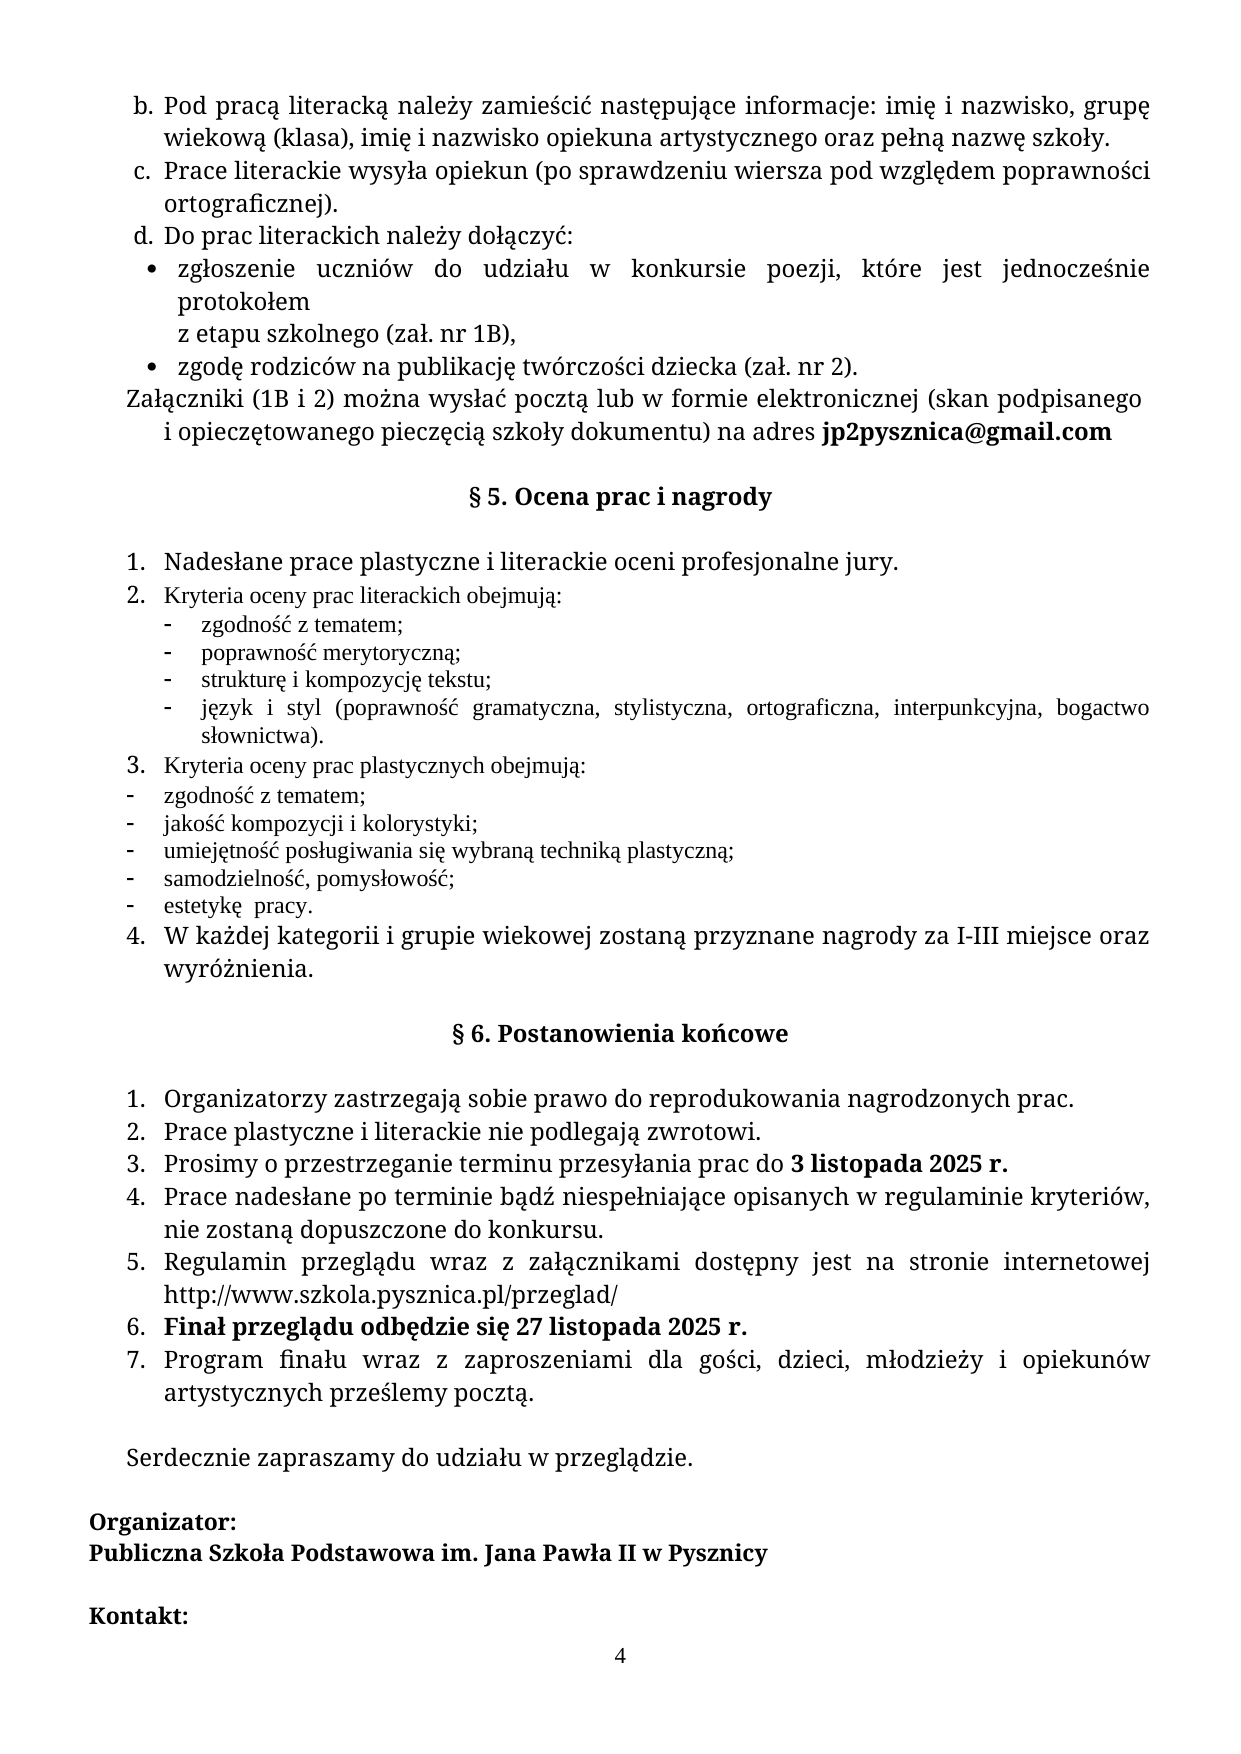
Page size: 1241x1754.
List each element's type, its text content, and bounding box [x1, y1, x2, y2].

list Do prac literackich należy dołączyć: [133, 219, 1152, 252]
list poprawność merytoryczną; [164, 638, 1152, 666]
list zgłoszenie uczniów do udziału w konkursie poezji, które jest jednocześnie protokołem z etapu szkolnego (zał. nr 1B), [148, 252, 1152, 349]
list umiejętność posługiwania się wybraną techniką plastyczną; [126, 836, 1152, 864]
text Załączniki (1B i 2) można wysłać pocztą lub w formie elektronicznej (skan podpisanego i opieczętowanego pieczęcią szkoły dokumentu) na adres jp2pysznica@gmail.com [126, 382, 1152, 447]
text Serdecznie zapraszamy do udziału w przeglądzie. [89, 1441, 1152, 1473]
list Nadesłane prace plastyczne i literackie oceni profesjonalne jury. [126, 545, 1152, 578]
list Prace literackie wysyła opiekun (po sprawdzeniu wiersza pod względem poprawności ortograficznej). [133, 154, 1152, 219]
list Prosimy o przestrzeganie terminu przesyłania prac do 3 listopada 2025 r. [126, 1147, 1152, 1180]
list Kryteria oceny prac plastycznych obejmują: [126, 748, 1152, 781]
list Organizatorzy zastrzegają sobie prawo do reprodukowania nagrodzonych prac. [126, 1082, 1152, 1114]
list W każdej kategorii i grupie wiekowej zostaną przyznane nagrody za I-III miejsce oraz wyróżnienia. [126, 919, 1152, 984]
list zgodność z tematem; [164, 610, 1152, 638]
list estetykę pracy. [126, 891, 1152, 919]
list Prace nadesłane po terminie bądź niespełniające opisanych w regulaminie kryteriów, nie zostaną dopuszczone do konkursu. [126, 1180, 1152, 1245]
list Prace plastyczne i literackie nie podlegają zwrotowi. [126, 1114, 1152, 1147]
list Finał przeglądu odbędzie się 27 listopada 2025 r. [126, 1310, 1152, 1343]
list Program finału wraz z zaproszeniami dla gości, dzieci, młodzieży i opiekunów artystycznych prześlemy pocztą. [126, 1343, 1152, 1408]
list samodzielność, pomysłowość; [126, 864, 1152, 891]
list Kryteria oceny prac literackich obejmują: [126, 578, 1152, 610]
list strukturę i kompozycję tekstu; [164, 666, 1152, 693]
list Regulamin przeglądu wraz z załącznikami dostępny jest na stronie internetowej http://www.szkola.pysznica.pl/przeglad/ [126, 1245, 1152, 1310]
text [89, 1537, 1152, 1568]
list jakość kompozycji i kolorystyki; [126, 808, 1152, 836]
text § 5. Ocena prac i nagrody [89, 480, 1152, 512]
list zgodność z tematem; [126, 781, 1152, 808]
text Organizator: [89, 1506, 1152, 1537]
list zgodę rodziców na publikację twórczości dziecka (zał. nr 2). [148, 349, 1152, 382]
text § 6. Postanowienia końcowe [89, 1017, 1152, 1049]
list język i styl (poprawność gramatyczna, stylistyczna, ortograficzna, interpunkcyjna, bogactwo słownictwa). [164, 693, 1152, 748]
list Pod pracą literacką należy zamieścić następujące informacje: imię i nazwisko, grupę wiekową (klasa), imię i nazwisko opiekuna artystycznego oraz pełną nazwę szkoły. [133, 89, 1152, 154]
text Kontakt: [89, 1599, 1152, 1631]
